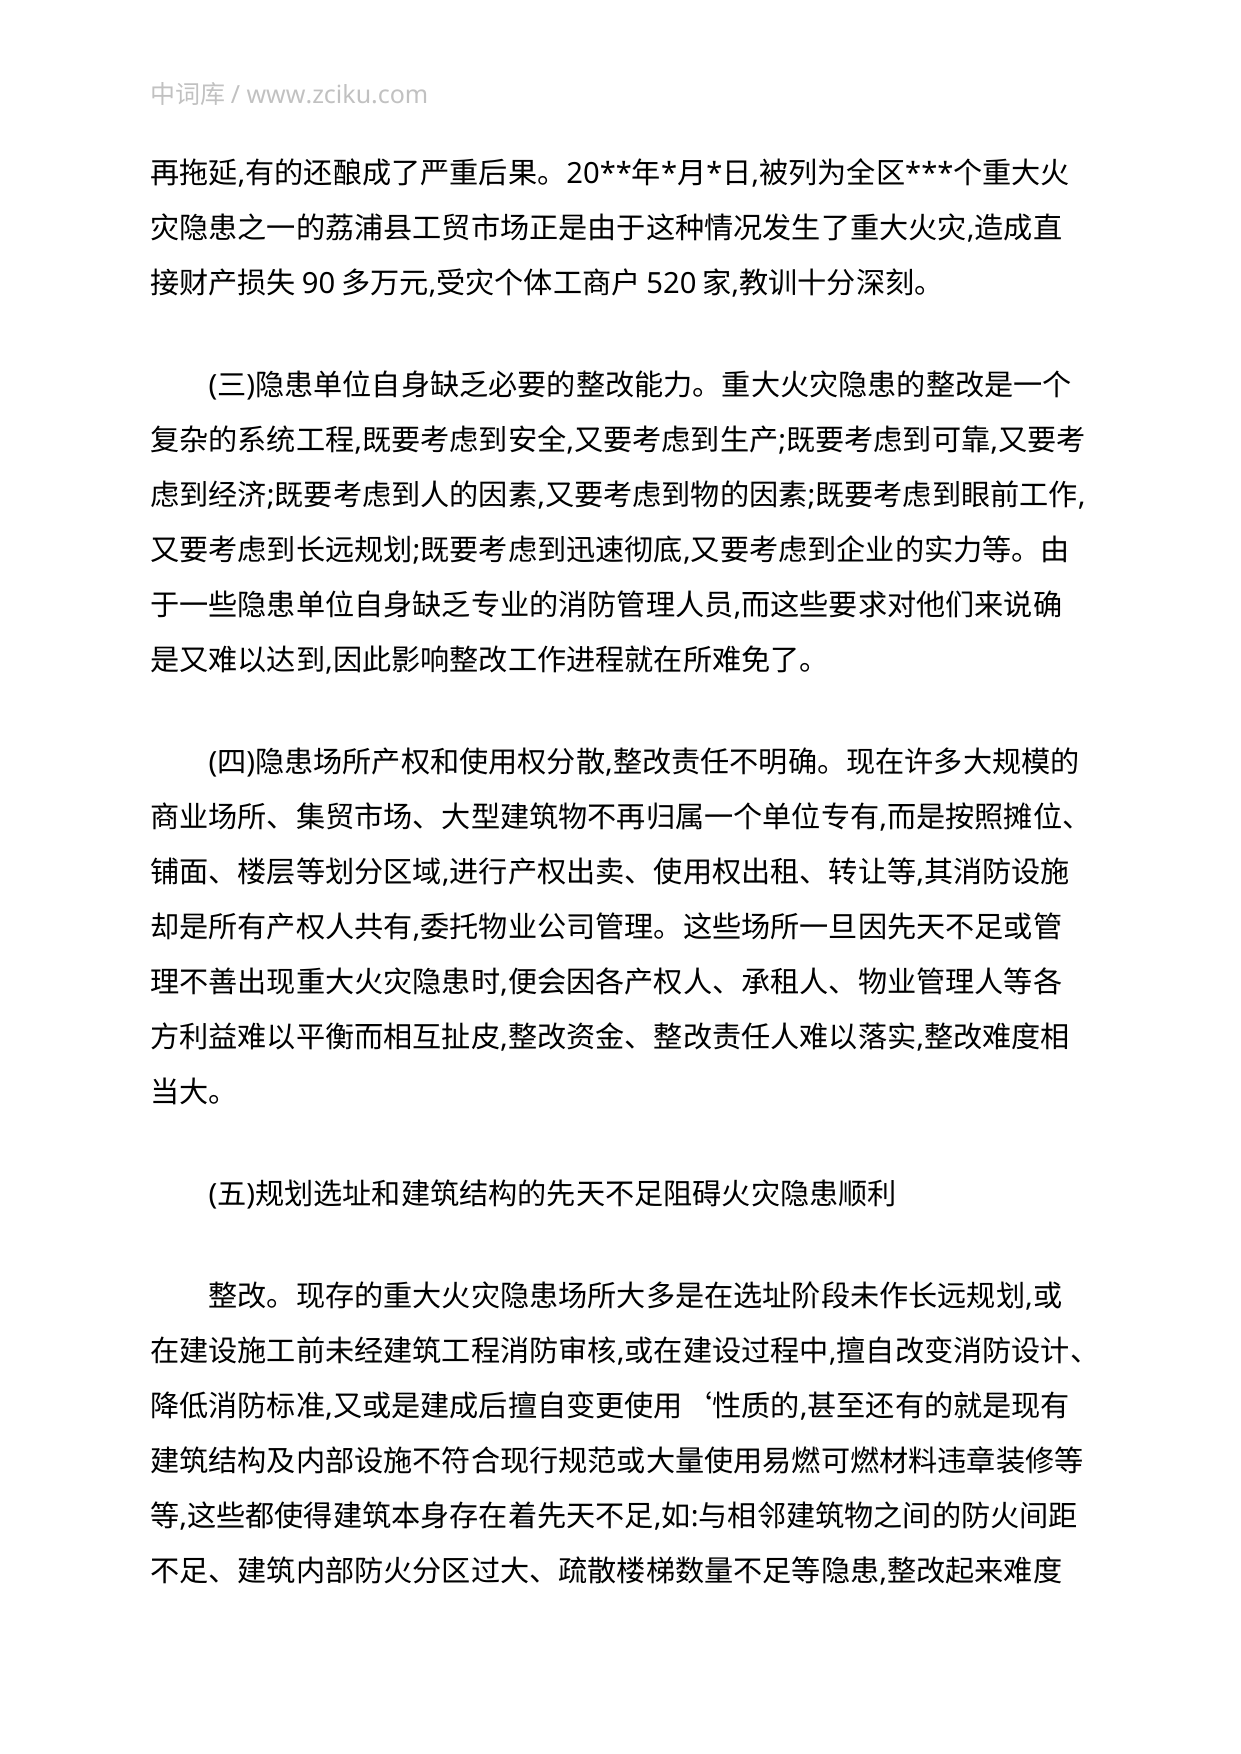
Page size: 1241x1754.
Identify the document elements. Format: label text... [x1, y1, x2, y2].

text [150, 150, 1090, 302]
text (三)隐患单位自身缺乏必要的整改能力。重大火灾隐患的整改是一个复杂的系统工程,既要考虑到安全,又要考虑到生产;既要考虑到可靠,又要考虑到经济;既要考虑到人的因素,又要考虑到物的因素;既要考虑到眼前工作,又要考虑到长远规划;既要考虑到迅速彻底,又要考虑到企业的实力等。由于一些隐患单位自身缺乏专业的消防管理人员,而这些要求对他们来说确是又难以达到,因此影响整改工作进程就在所难免了。 [150, 362, 1090, 679]
text (五)规划选址和建筑结构的先天不足阻碍火灾隐患顺利 [150, 1171, 1090, 1213]
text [150, 1273, 1090, 1590]
text (四)隐患场所产权和使用权分散,整改责任不明确。现在许多大规模的商业场所、集贸市场、大型建筑物不再归属一个单位专有,而是按照摊位、铺面、楼层等划分区域,进行产权出卖、使用权出租、转让等,其消防设施却是所有产权人共有,委托物业公司管理。这些场所一旦因先天不足或管理不善出现重大火灾隐患时,便会因各产权人、承租人、物业管理人等各方利益难以平衡而相互扯皮,整改资金、整改责任人难以落实,整改难度相当大。 [150, 739, 1090, 1111]
